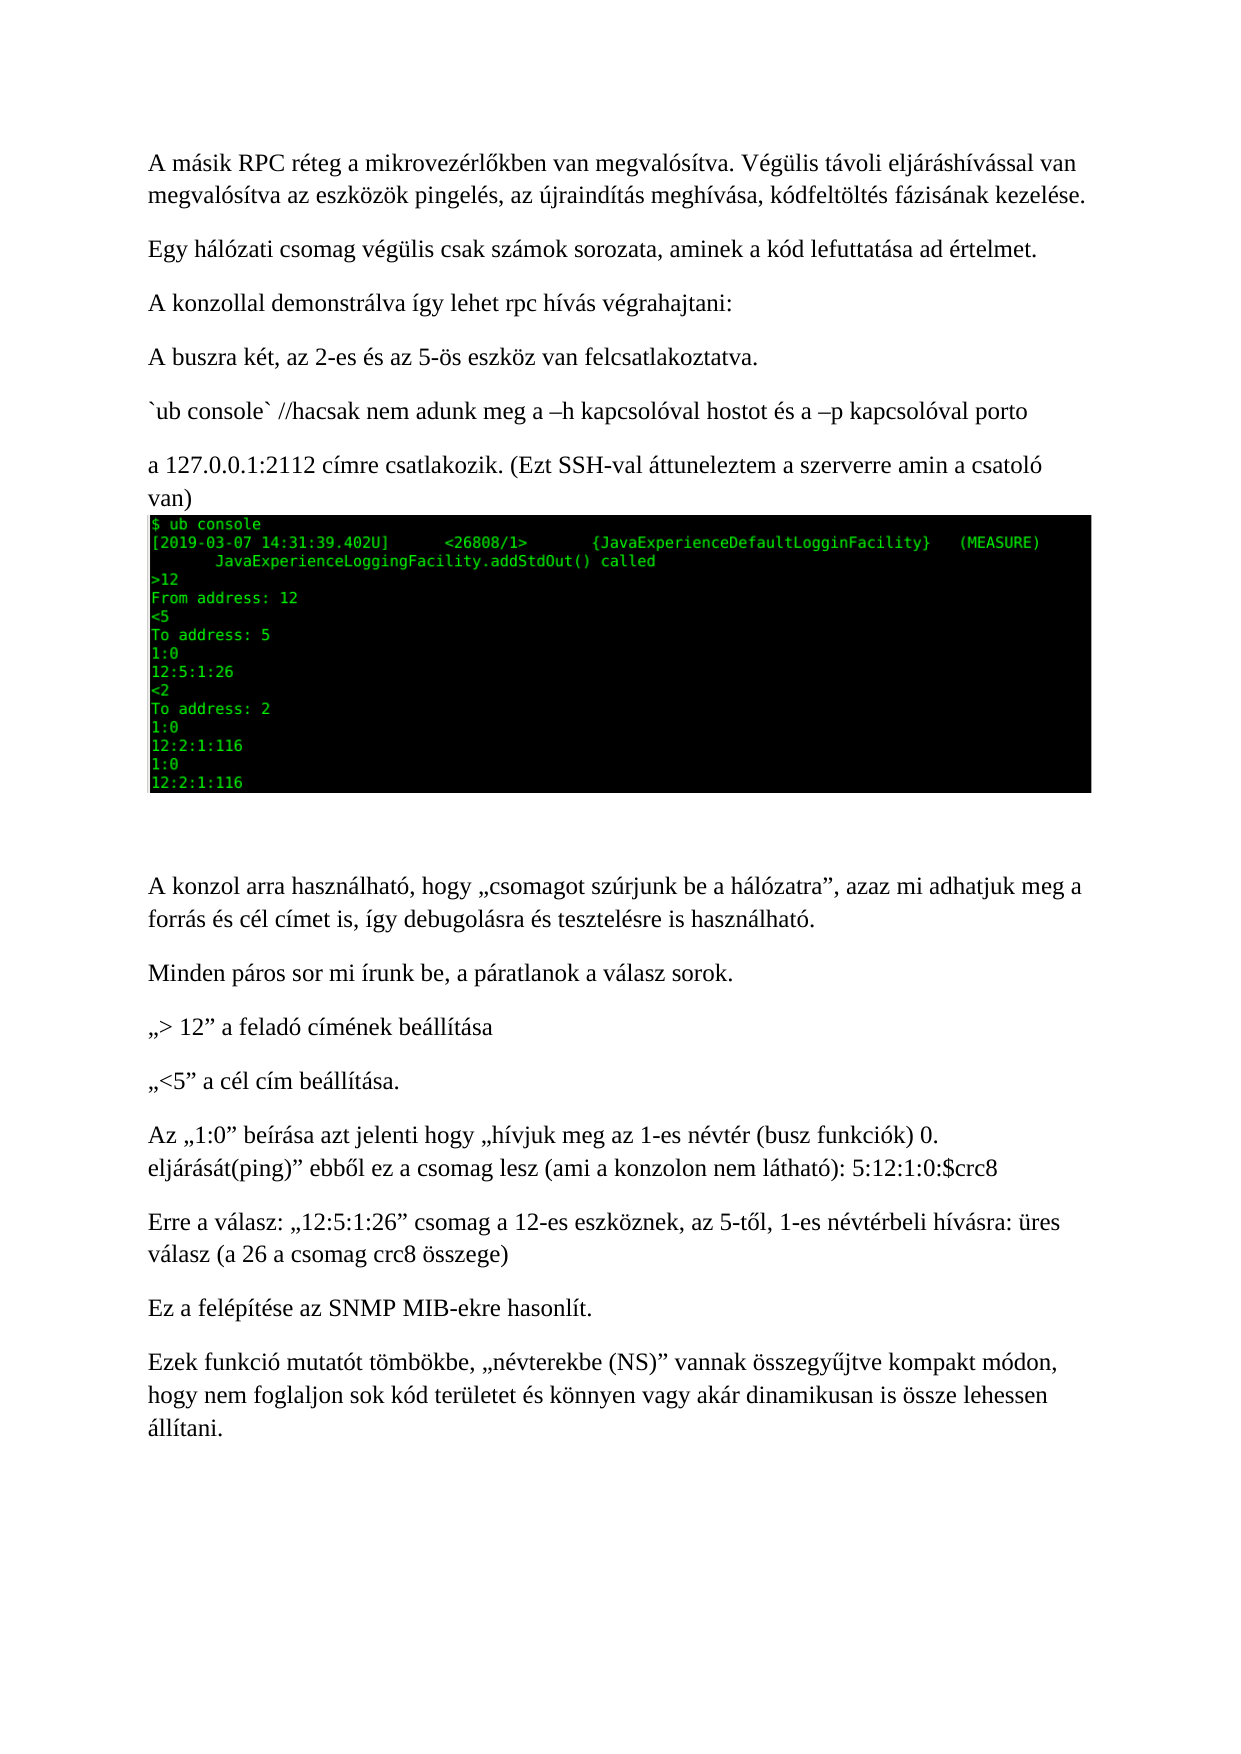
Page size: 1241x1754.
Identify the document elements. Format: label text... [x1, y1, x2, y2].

text Egy hálózati csomag végülis csak számok sorozata, aminek a kód lefuttatása ad értelmet. [148, 234, 1093, 263]
picture [147, 515, 1092, 793]
text A konzol arra használható, hogy „csomagot szúrjunk be a hálózatra”, azaz mi adhatjuk meg a forrás és cél címet is, így debugolásra és tesztelésre is használható. [148, 871, 1093, 933]
text Ezek funkció mutatót tömbökbe, „névterekbe (NS)” vannak összegyűjtve kompakt módon, hogy nem foglaljon sok kód területet és könnyen vagy akár dinamikusan is össze lehessen állítani. [148, 1347, 1093, 1442]
text „> 12” a feladó címének beállítása [148, 1012, 1093, 1041]
text A buszra két, az 2-es és az 5-ös eszköz van felcsatlakoztatva. [148, 342, 1093, 371]
text `ub console` //hacsak nem adunk meg a –h kapcsolóval hostot és a –p kapcsolóval porto [148, 396, 1093, 425]
text Az „1:0” beírása azt jelenti hogy „hívjuk meg az 1-es névtér (busz funkciók) 0. eljárását(ping)” ebből ez a csomag lesz (ami a konzolon nem látható): 5:12:1:0:$crc8 [148, 1120, 1093, 1181]
text „<5” a cél cím beállítása. [148, 1066, 1093, 1094]
text Minden páros sor mi írunk be, a páratlanok a válasz sorok. [148, 958, 1093, 987]
text A másik RPC réteg a mikrovezérlőkben van megvalósítva. Végülis távoli eljáráshívással van megvalósítva az eszközök pingelés, az újraindítás meghívása, kódfeltöltés fázisának kezelése. [148, 148, 1093, 209]
text Ez a felépítése az SNMP MIB-ekre hasonlít. [148, 1293, 1093, 1322]
text Erre a válasz: „12:5:1:26” csomag a 12-es eszköznek, az 5-től, 1-es névtérbeli hívásra: üres válasz (a 26 a csomag crc8 összege) [148, 1207, 1093, 1268]
text A konzollal demonstrálva így lehet rpc hívás végrahajtani: [148, 288, 1093, 317]
